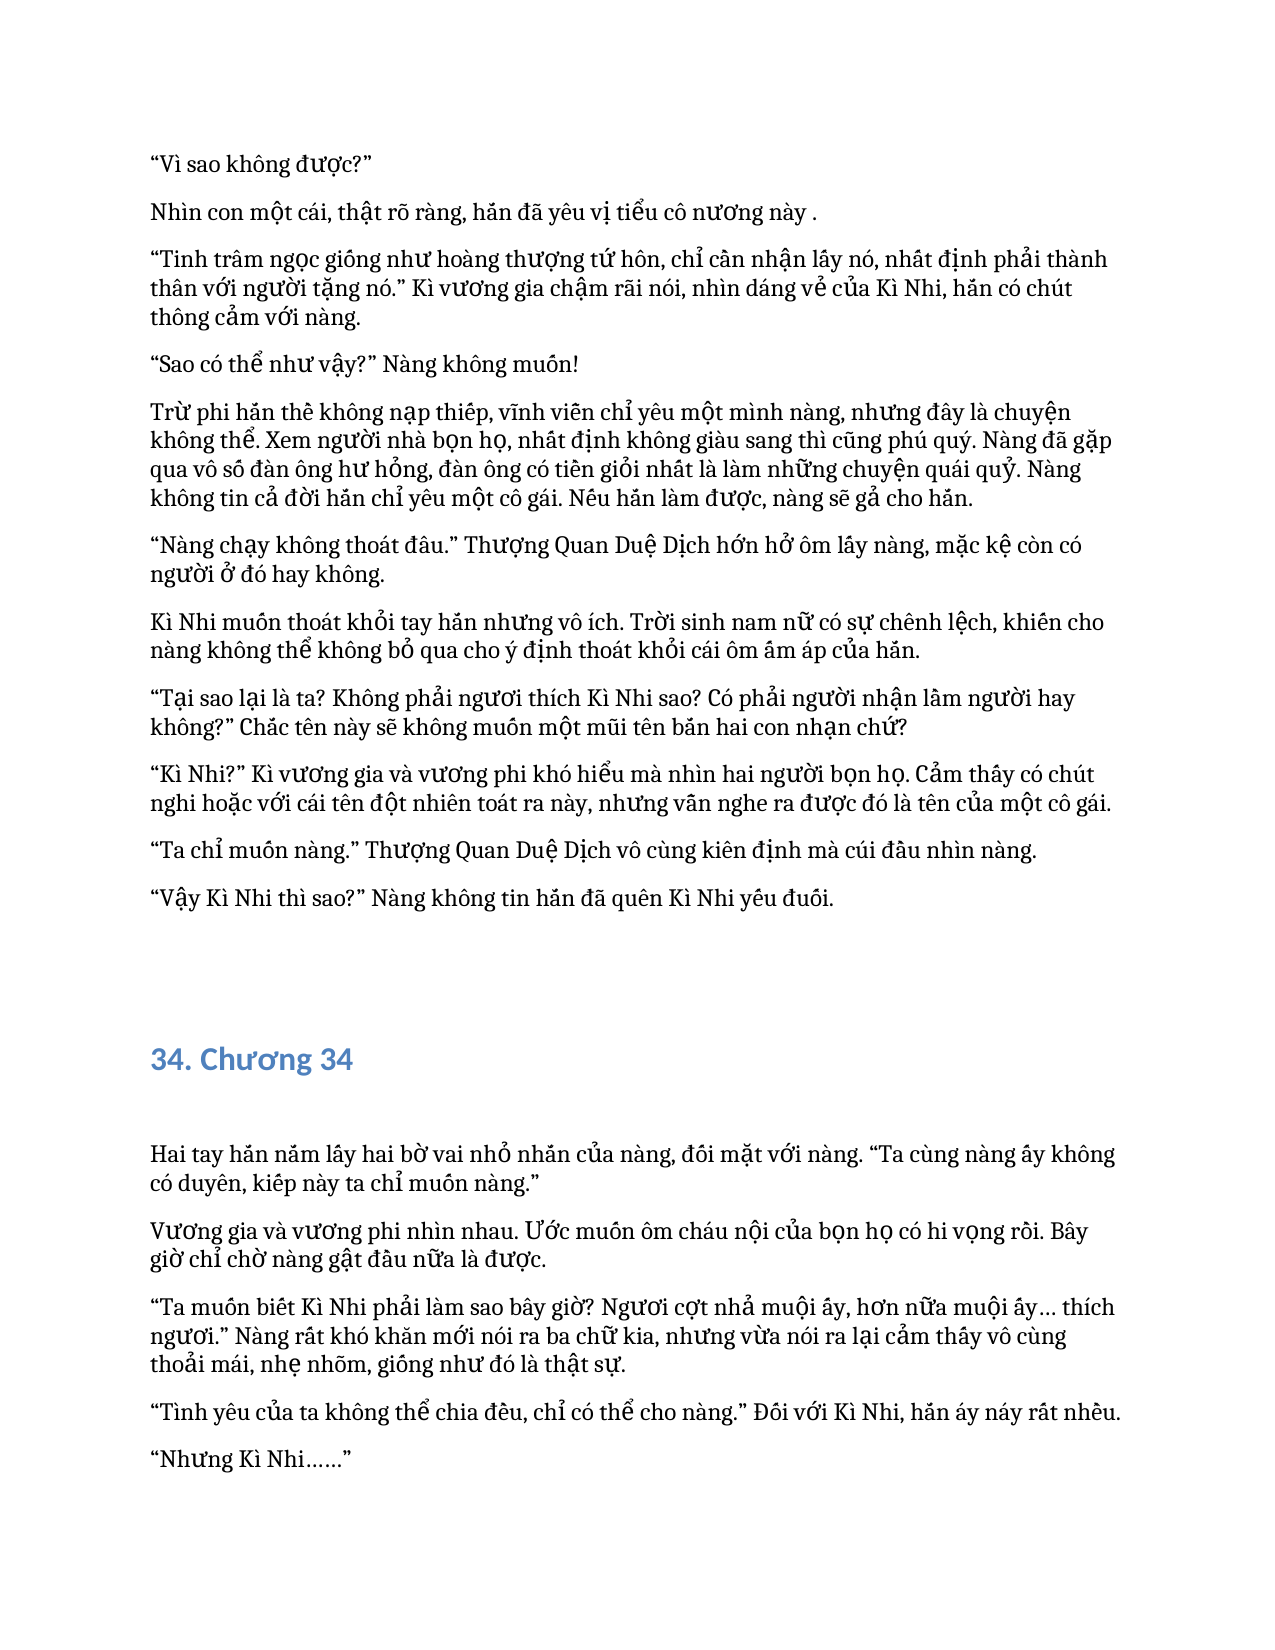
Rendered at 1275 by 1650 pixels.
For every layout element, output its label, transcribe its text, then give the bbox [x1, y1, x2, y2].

text “Ta chỉ muốn nàng.” Thượng Quan Duệ Dịch vô cùng kiên định mà cúi đầu nhìn nàng. [150, 836, 1125, 865]
text “Nhưng Kì Nhi……” [150, 1445, 1125, 1474]
text Hai tay hắn nắm lấy hai bờ vai nhỏ nhắn của nàng, đối mặt với nàng. “Ta cùng nàng ấy không có duyên, kiếp này ta chỉ muốn nàng.” [150, 1083, 1125, 1198]
text “Vì sao không được?” [150, 150, 1125, 179]
text Vương gia và vương phi nhìn nhau. Ước muốn ôm cháu nội của bọn họ có hi vọng rồi. Bây giờ chỉ chờ nàng gật đầu nữa là được. [150, 1217, 1125, 1274]
text “Tình yêu của ta không thể chia đều, chỉ có thể cho nàng.” Đối với Kì Nhi, hắn áy náy rất nhều. [150, 1398, 1125, 1427]
text “Nàng chạy không thoát đâu.” Thượng Quan Duệ Dịch hớn hở ôm lấy nàng, mặc kệ còn có người ở đó hay không. [150, 531, 1125, 589]
text Trừ phi hắn thề không nạp thiếp, vĩnh viễn chỉ yêu một mình nàng, nhưng đây là chuyện không thể. Xem người nhà bọn họ, nhất định không giàu sang thì cũng phú quý. Nàng đã gặp qua vô số đàn ông hư hỏng, đàn ông có tiền giỏi nhất là làm những chuyện quái quỷ. Nàng không tin cả đời hắn chỉ yêu một cô gái. Nếu hắn làm được, nàng sẽ gả cho hắn. [150, 397, 1125, 512]
text “Kì Nhi?” Kì vương gia và vương phi khó hiểu mà nhìn hai người bọn họ. Cảm thấy có chút nghi hoặc với cái tên đột nhiên toát ra này, nhưng vẫn nghe ra được đó là tên của một cô gái. [150, 760, 1125, 817]
text Nhìn con một cái, thật rõ ràng, hắn đã yêu vị tiểu cô nương này . [150, 197, 1125, 226]
text “Vậy Kì Nhi thì sao?” Nàng không tin hắn đã quên Kì Nhi yếu đuối. [150, 884, 1125, 912]
text Kì Nhi muốn thoát khỏi tay hắn nhưng vô ích. Trời sinh nam nữ có sự chênh lệch, khiến cho nàng không thể không bỏ qua cho ý định thoát khỏi cái ôm ấm áp của hắn. [150, 607, 1125, 665]
subtitle 34. Chương 34 [150, 1038, 1125, 1079]
text “Tinh trâm ngọc giống như hoàng thượng tứ hôn, chỉ cần nhận lấy nó, nhất định phải thành thân với người tặng nó.” Kì vương gia chậm rãi nói, nhìn dáng vẻ của Kì Nhi, hắn có chút thông cảm với nàng. [150, 245, 1125, 331]
text “Sao có thể như vậy?” Nàng không muốn! [150, 350, 1125, 379]
text “Tại sao lại là ta? Không phải ngươi thích Kì Nhi sao? Có phải người nhận lầm người hay không?” Chắc tên này sẽ không muốn một mũi tên bắn hai con nhạn chứ? [150, 684, 1125, 741]
text “Ta muốn biết Kì Nhi phải làm sao bây giờ? Ngươi cợt nhả muội ấy, hơn nữa muội ấy… thích ngươi.” Nàng rất khó khăn mới nói ra ba chữ kia, nhưng vừa nói ra lại cảm thấy vô cùng thoải mái, nhẹ nhõm, giống như đó là thật sự. [150, 1293, 1125, 1379]
